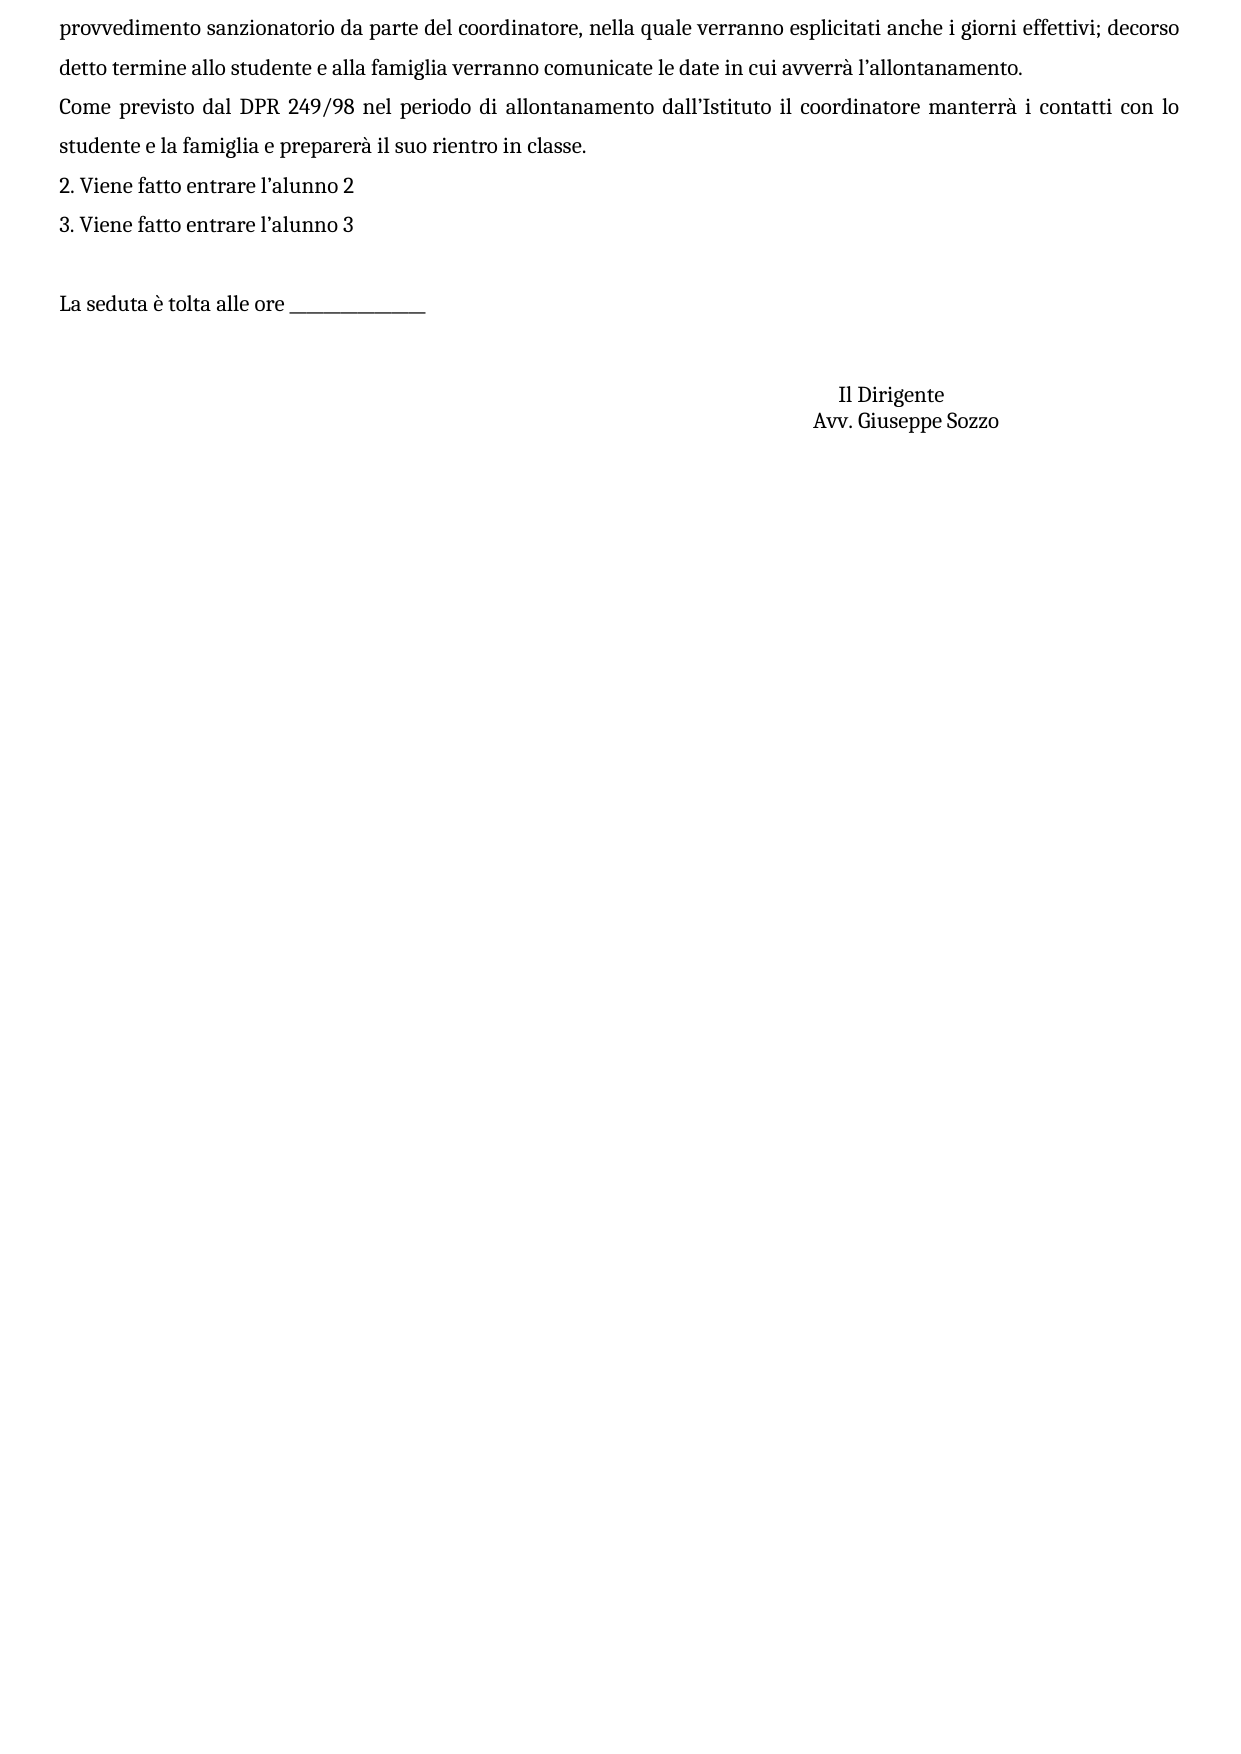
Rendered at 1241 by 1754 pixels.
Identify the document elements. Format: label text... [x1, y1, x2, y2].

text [59, 15, 1181, 81]
text Come previsto dal DPR 249/98 nel periodo di allontanamento dall’Istituto il coordinatore manterrà i contatti con lo studente e la famiglia e preparerà il suo rientro in classe. [59, 94, 1181, 159]
text 2. Viene fatto entrare l’alunno 2 [59, 173, 1181, 199]
text 3. Viene fatto entrare l’alunno 3 [59, 212, 1181, 238]
text La seduta è tolta alle ore ________________ [59, 291, 1181, 317]
text Avv. Giuseppe Sozzo [59, 408, 1181, 434]
text Il Dirigente [59, 381, 1181, 408]
